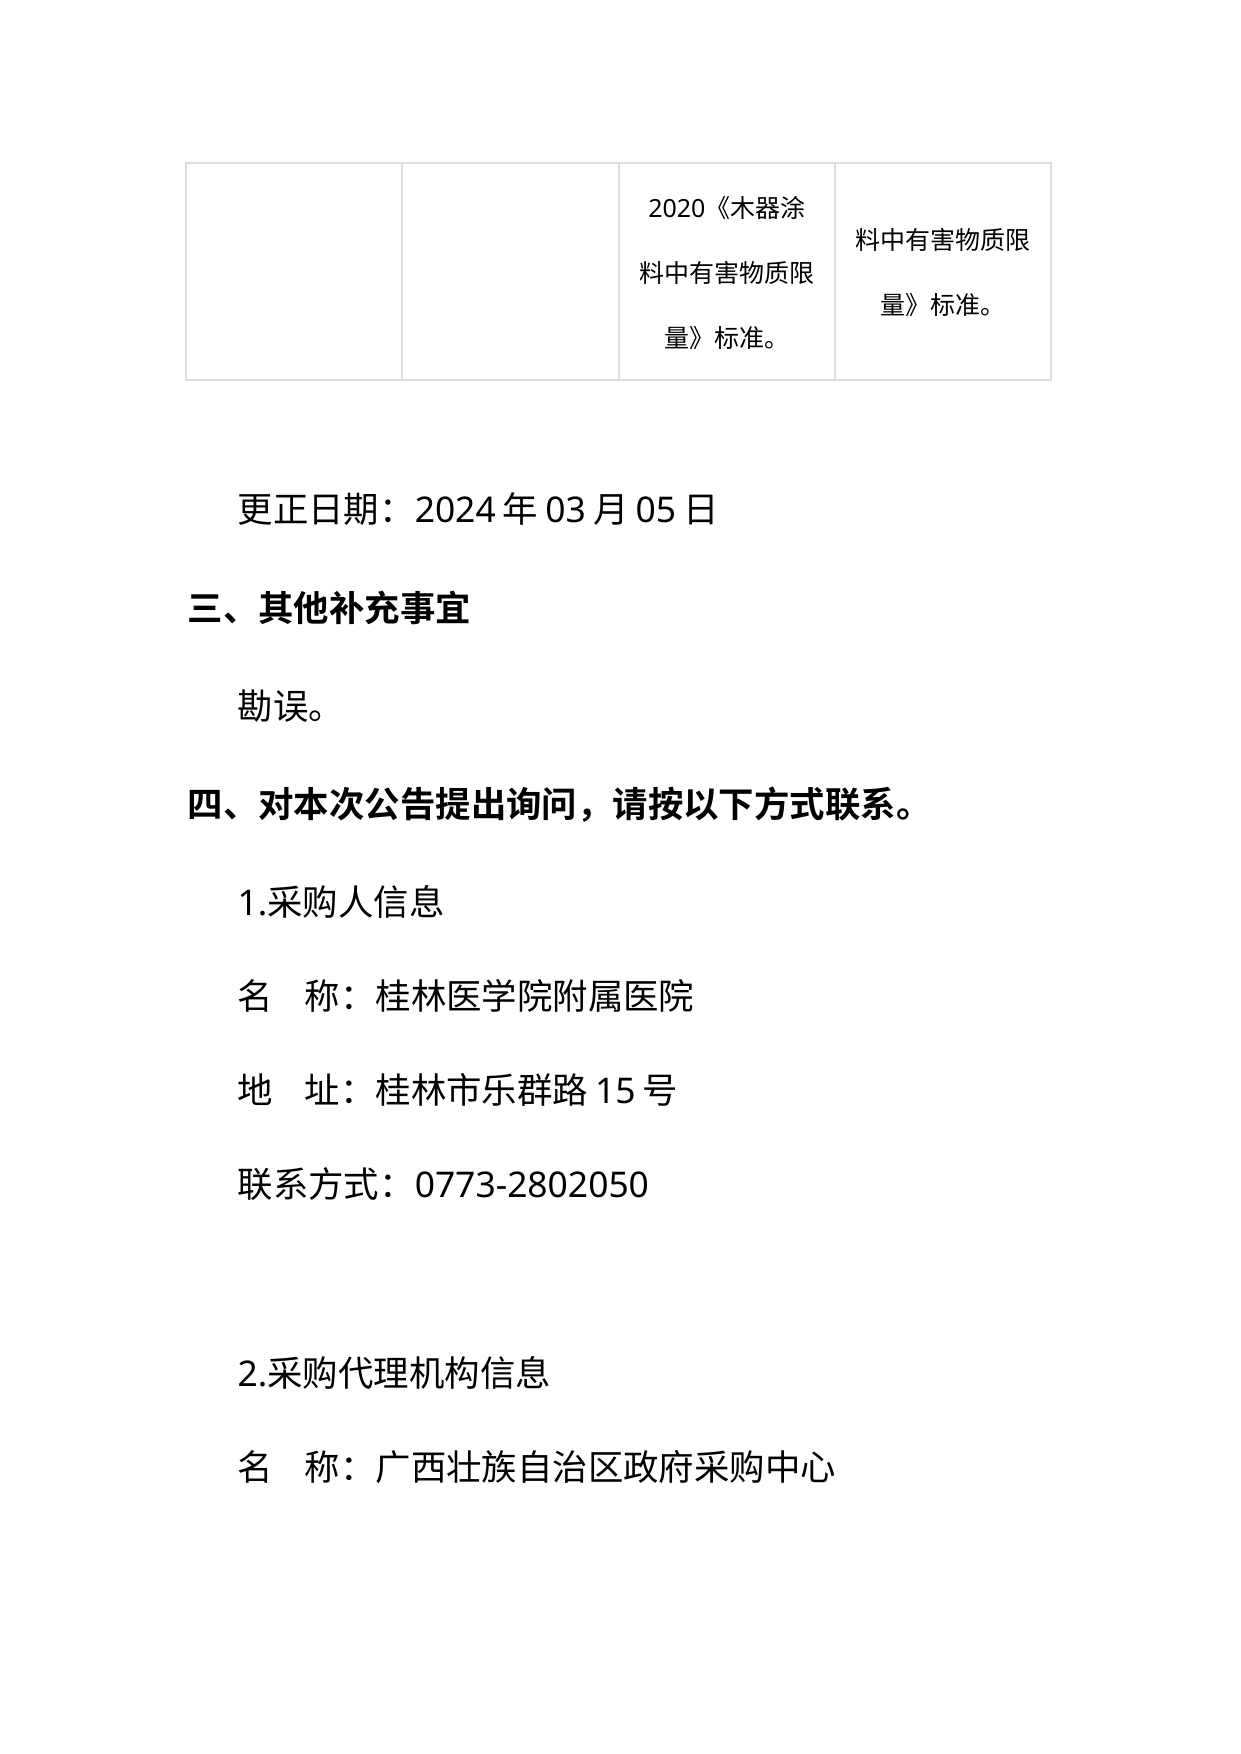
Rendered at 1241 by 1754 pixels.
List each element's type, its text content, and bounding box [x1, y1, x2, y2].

text 更正日期：2024年03月05日 [187, 475, 1053, 540]
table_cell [836, 164, 1050, 379]
text 名 称：桂林医学院附属医院 [187, 962, 1053, 1027]
text 联系方式：0773-2802050 [187, 1150, 1053, 1215]
text 三、其他补充事宜 [187, 573, 1053, 638]
text 2.采购代理机构信息 [187, 1338, 1053, 1403]
table_cell 3 [187, 164, 401, 379]
text 勘误。 [187, 671, 1053, 736]
text 1.采购人信息 [187, 867, 1053, 932]
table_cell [620, 164, 834, 379]
text 名 称：广西壮族自治区政府采购中心 [187, 1432, 1053, 1497]
text 四、对本次公告提出询问，请按以下方式联系。 [187, 769, 1053, 834]
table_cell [403, 164, 618, 379]
text 地 址：桂林市乐群路15号 [187, 1056, 1053, 1121]
